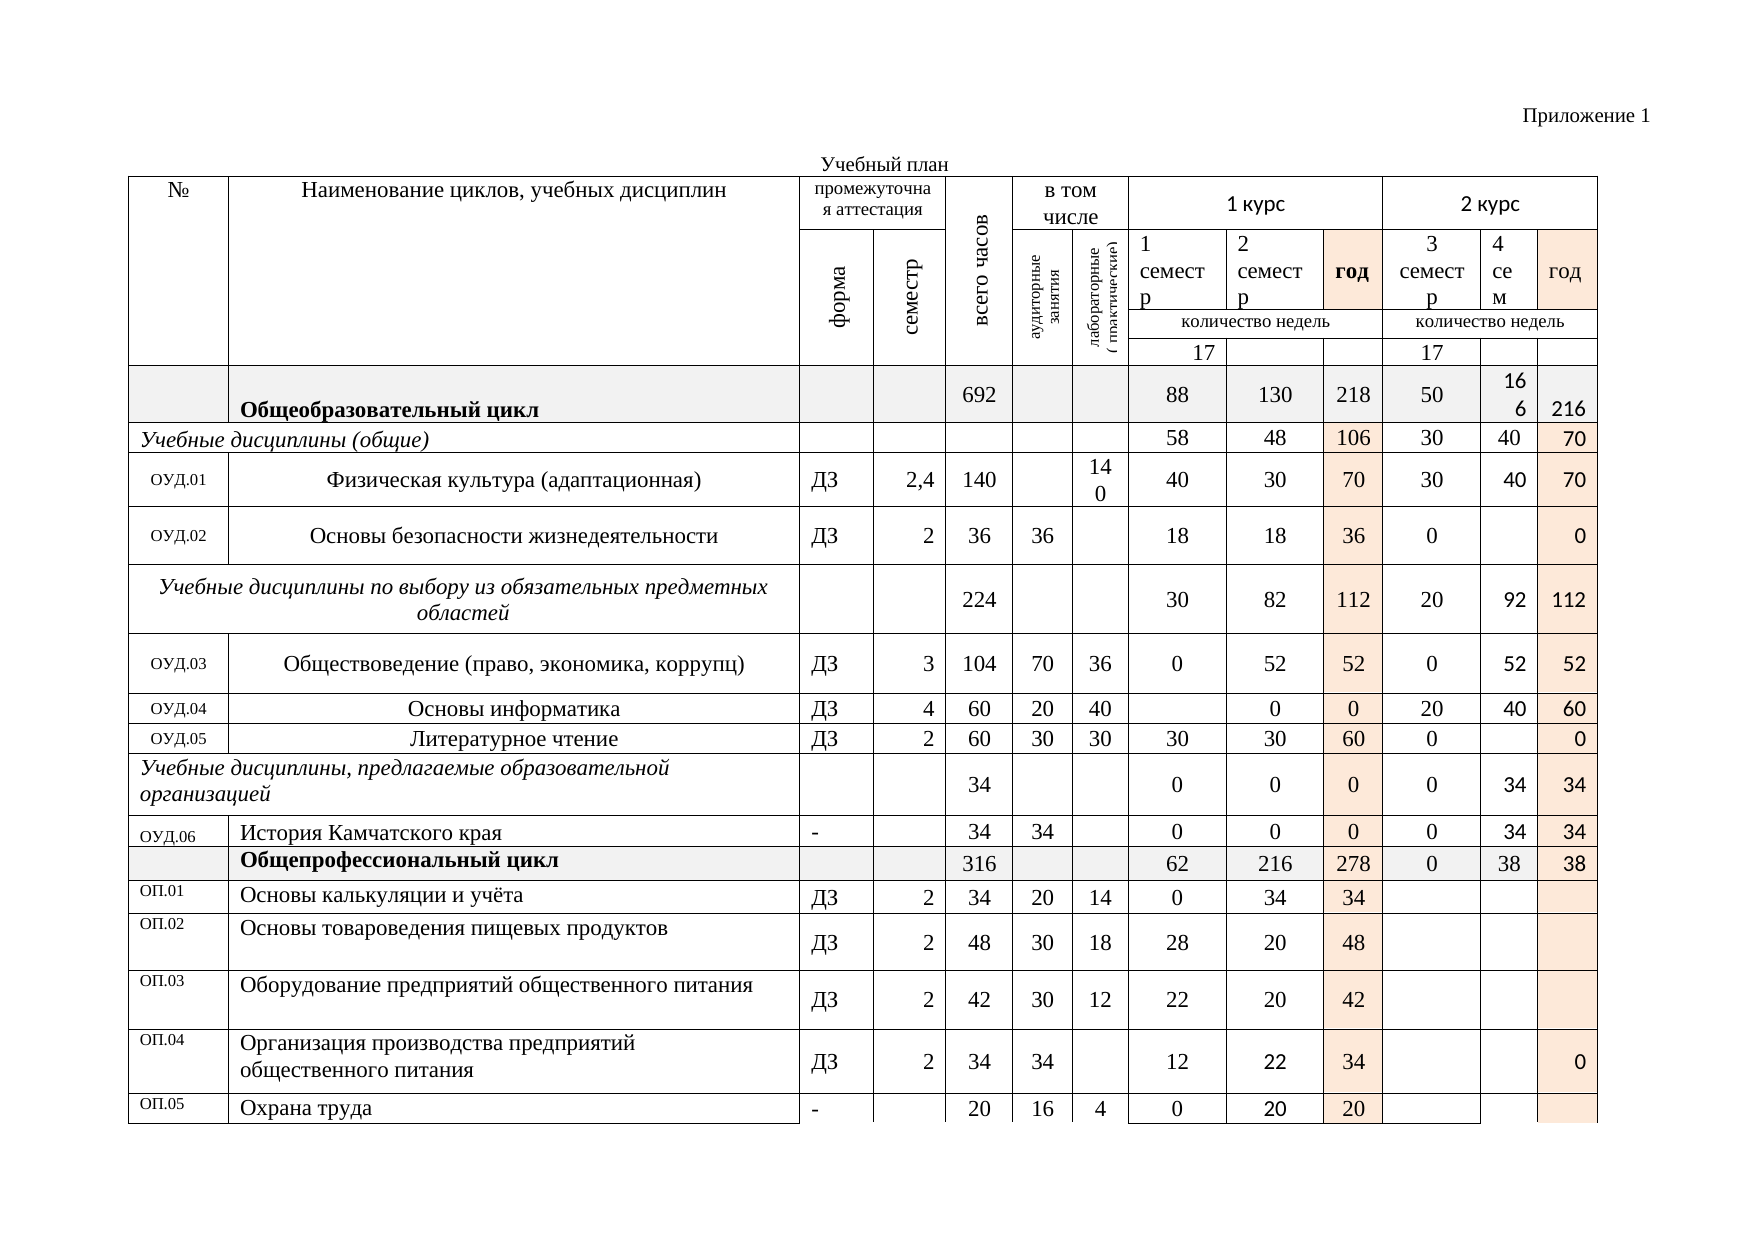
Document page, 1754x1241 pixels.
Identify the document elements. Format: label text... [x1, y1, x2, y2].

table_cell 34 [946, 754, 1012, 815]
table_cell 2 [874, 724, 945, 753]
table_cell 30 [1227, 453, 1323, 506]
table_cell 0 [1538, 724, 1597, 753]
table_cell ДЗ [800, 881, 873, 912]
table_cell семестр [874, 230, 945, 365]
table_cell 30 [1383, 423, 1480, 452]
table_cell 18 [1227, 507, 1323, 564]
table_cell год [1538, 230, 1597, 309]
table_cell 30 [1129, 565, 1226, 633]
table_cell 70 [1324, 453, 1382, 506]
table_cell Основы товароведения пищевых продуктов [229, 914, 799, 970]
table_cell 40 [1481, 694, 1537, 723]
table_cell [800, 366, 873, 422]
table_cell [1481, 507, 1537, 564]
table_header промежуточная аттестация [800, 177, 945, 229]
table_cell [1538, 1094, 1597, 1123]
table_cell 30 [1129, 724, 1226, 753]
table_cell ОП.02 [129, 914, 228, 970]
table_cell [1013, 754, 1072, 815]
table_cell [800, 565, 873, 633]
table_cell 0 [1383, 507, 1480, 564]
table_cell 3 [874, 634, 945, 692]
table_cell [1073, 1030, 1128, 1092]
table_cell 36 [1073, 634, 1128, 692]
table_cell [1013, 565, 1072, 633]
table_cell 692 [946, 366, 1012, 422]
table_cell 0 [1129, 634, 1226, 692]
table_cell 34 [946, 881, 1012, 912]
table_cell 112 [1538, 565, 1597, 633]
table_cell 0 [1383, 754, 1480, 815]
table_cell ОУД.05 [129, 724, 228, 753]
table_cell 88 [1129, 366, 1226, 422]
table_cell Учебные дисциплины, предлагаемые образовательной организацией [129, 754, 799, 815]
table_cell 4 [874, 694, 945, 723]
table_cell 18 [1073, 914, 1128, 970]
table_cell [1383, 1030, 1480, 1092]
table_cell форма [800, 230, 873, 365]
table_cell История Камчатского края [229, 816, 799, 846]
table_cell [1481, 339, 1537, 365]
table_cell 12 [1073, 971, 1128, 1028]
table_cell 34 [1227, 881, 1323, 912]
table_cell 30 [1073, 724, 1128, 753]
table_cell 20 [946, 1094, 1013, 1123]
table_cell 1 семестр [1129, 230, 1226, 309]
table_cell 70 [1013, 634, 1072, 692]
table_cell [874, 754, 945, 815]
table_cell [1538, 881, 1597, 912]
table_cell 48 [1227, 423, 1323, 452]
table_cell 60 [946, 694, 1012, 723]
table_cell количество недель [1383, 310, 1597, 337]
table_cell Литературное чтение [229, 724, 799, 753]
table_cell [1383, 971, 1480, 1028]
table_cell аудиторные занятия [1013, 230, 1072, 365]
table_cell 40 [1481, 453, 1537, 506]
table_cell Физическая культура (адаптационная) [229, 453, 799, 506]
table_cell 34 [1538, 754, 1597, 815]
table_cell [874, 1094, 946, 1123]
table_cell 316 [946, 847, 1012, 880]
table_cell 70 [1538, 453, 1597, 506]
table_cell [1481, 724, 1537, 753]
table_cell 4 сем [1481, 230, 1537, 309]
table_cell Общепрофессиональный цикл [229, 847, 799, 880]
table_cell [1073, 847, 1128, 880]
table_cell Основы безопасности жизнедеятельности [229, 507, 799, 564]
table_cell [800, 847, 873, 880]
table_cell 52 [1227, 634, 1323, 692]
table_cell 20 [1013, 694, 1072, 723]
table_cell 36 [1013, 507, 1072, 564]
table_cell [129, 366, 228, 422]
table_cell 60 [946, 724, 1012, 753]
table_cell [1538, 971, 1597, 1028]
table_cell [1383, 914, 1480, 970]
table_cell [1481, 971, 1537, 1028]
table_cell 40 [1129, 453, 1226, 506]
table_cell 0 [1324, 816, 1382, 846]
table_cell 0 [1383, 847, 1480, 880]
table_cell 20 [1227, 971, 1323, 1028]
table_cell [1481, 1030, 1537, 1092]
table_cell 104 [946, 634, 1012, 692]
table_cell 30 [1013, 914, 1072, 970]
table_cell 20 [1324, 1094, 1382, 1123]
table_cell ОУД.03 [129, 634, 228, 692]
table_cell лабораторные ( практические) занятия [1073, 230, 1128, 365]
table_cell ОУД.04 [129, 694, 228, 723]
table_cell [1073, 565, 1128, 633]
table_cell 50 [1383, 366, 1480, 422]
table_header 1 курс [1129, 177, 1382, 229]
table_cell 106 [1324, 423, 1382, 452]
table_cell ДЗ [800, 971, 873, 1028]
table_cell 60 [1324, 724, 1382, 753]
table_cell 20 [1227, 914, 1323, 970]
table_cell 3 семестр [1383, 230, 1480, 309]
table_cell [1481, 881, 1537, 912]
table_cell 2 [874, 914, 945, 970]
table_cell 52 [1324, 634, 1382, 692]
table_cell 30 [1013, 971, 1072, 1028]
table_cell [1013, 423, 1072, 452]
text Учебный план [118, 151, 1651, 176]
table_cell [1073, 423, 1128, 452]
table_cell 20 [1383, 565, 1480, 633]
table_cell [1129, 694, 1226, 723]
table_cell [1481, 914, 1537, 970]
table_cell 22 [1227, 1030, 1323, 1092]
table_cell 52 [1538, 634, 1597, 692]
table_cell 0 [1538, 1030, 1597, 1092]
table_header № [129, 177, 228, 365]
table_cell 70 [1538, 423, 1597, 452]
table_cell 30 [1013, 724, 1072, 753]
table_cell 2 [874, 1030, 945, 1092]
table_cell Учебные дисциплины (общие) [129, 423, 799, 452]
table_cell 0 [1324, 754, 1382, 815]
table_cell 20 [1383, 694, 1480, 723]
table_cell [1481, 1094, 1537, 1123]
table_cell 40 [1481, 423, 1537, 452]
table_cell 28 [1129, 914, 1226, 970]
table_cell [1013, 453, 1072, 506]
table_cell 0 [1129, 1094, 1226, 1123]
table_cell ОП.01 [129, 881, 228, 912]
table_cell 38 [1481, 847, 1537, 880]
table_cell 0 [1227, 816, 1323, 846]
table_cell 16 [1013, 1094, 1072, 1123]
table_cell 82 [1227, 565, 1323, 633]
table_cell 0 [1129, 754, 1226, 815]
table_cell 42 [946, 971, 1012, 1028]
table_cell 216 [1538, 366, 1597, 422]
table_cell ДЗ [800, 724, 873, 753]
table_cell ОУД.01 [129, 453, 228, 506]
table_cell Общеобразовательный цикл [229, 366, 799, 422]
table_cell 34 [946, 1030, 1012, 1092]
table_cell Основы информатика [229, 694, 799, 723]
table_cell 278 [1324, 847, 1382, 880]
table_cell - [800, 1094, 873, 1123]
table_cell ДЗ [800, 507, 873, 564]
table_cell [1073, 816, 1128, 846]
table_cell ДЗ [800, 694, 873, 723]
table_cell 216 [1227, 847, 1323, 880]
table_cell 2 [874, 971, 945, 1028]
table_cell количество недель [1129, 310, 1382, 337]
table_cell [1324, 339, 1382, 365]
table_cell [1383, 881, 1480, 912]
table_cell 18 [1129, 507, 1226, 564]
table_cell 30 [1227, 724, 1323, 753]
table_cell Учебные дисциплины по выбору из обязательных предметных областей [129, 565, 799, 633]
table_cell 4 [1072, 1094, 1128, 1123]
table_cell ОУД.06 [129, 816, 228, 846]
table_cell 34 [946, 816, 1012, 846]
table_cell 130 [1227, 366, 1323, 422]
table_cell 48 [946, 914, 1012, 970]
table_cell [1013, 847, 1072, 880]
table_cell 48 [1324, 914, 1382, 970]
table_cell ДЗ [800, 634, 873, 692]
table_cell [1073, 507, 1128, 564]
table_cell 40 [1073, 694, 1128, 723]
table_cell 2,4 [874, 453, 945, 506]
table_header в том числе [1013, 177, 1128, 229]
table_cell 112 [1324, 565, 1382, 633]
table_cell 0 [1129, 816, 1226, 846]
table_cell 12 [1129, 1030, 1226, 1092]
table_cell 0 [1324, 694, 1382, 723]
table_cell Охрана труда [229, 1094, 799, 1123]
table_cell [129, 847, 228, 880]
table_cell [1073, 366, 1128, 422]
table_cell ОУД.02 [129, 507, 228, 564]
table_cell 34 [1481, 754, 1537, 815]
table_cell 62 [1129, 847, 1226, 880]
table_cell 42 [1324, 971, 1382, 1028]
table_cell 52 [1481, 634, 1537, 692]
table_cell [1013, 366, 1072, 422]
table_cell ДЗ [800, 453, 873, 506]
table_cell 0 [1227, 694, 1323, 723]
table_cell 0 [1383, 724, 1480, 753]
table_cell [800, 423, 873, 452]
text Приложение 1 [118, 103, 1651, 127]
table_cell 38 [1538, 847, 1597, 880]
table_cell 166 [1481, 366, 1537, 422]
table_cell 140 [1073, 453, 1128, 506]
table_cell 58 [1129, 423, 1226, 452]
table_cell [874, 366, 945, 422]
table_cell [1383, 1094, 1480, 1123]
table_cell - [800, 816, 873, 846]
table_cell ОП.03 [129, 971, 228, 1028]
table_cell [1538, 914, 1597, 970]
table_cell [874, 423, 945, 452]
table_cell [874, 816, 945, 846]
table_cell [1227, 339, 1323, 365]
table_cell Оборудование предприятий общественного питания [229, 971, 799, 1028]
table_cell 218 [1324, 366, 1382, 422]
table_cell 20 [1227, 1094, 1323, 1123]
table_cell [1073, 754, 1128, 815]
table_cell 20 [1013, 881, 1072, 912]
table_cell 14 [1073, 881, 1128, 912]
table_cell 0 [1383, 816, 1480, 846]
table_cell 34 [1013, 816, 1072, 846]
table_cell 22 [1129, 971, 1226, 1028]
table_cell ОП.05 [129, 1094, 228, 1123]
table_cell 34 [1013, 1030, 1072, 1092]
table_cell ДЗ [800, 1030, 873, 1092]
table_cell Обществоведение (право, экономика, коррупц) [229, 634, 799, 692]
table_cell 34 [1481, 816, 1537, 846]
table_cell 0 [1129, 881, 1226, 912]
table_cell 224 [946, 565, 1012, 633]
table_cell ОП.04 [129, 1030, 228, 1092]
table_cell 36 [946, 507, 1012, 564]
table_header всего часов [946, 177, 1012, 365]
table_cell 92 [1481, 565, 1537, 633]
table_cell [874, 847, 945, 880]
table_cell ДЗ [800, 914, 873, 970]
table_cell 36 [1324, 507, 1382, 564]
table_cell 2 [874, 881, 945, 912]
table_cell 17 [1383, 339, 1480, 365]
table_cell Основы калькуляции и учёта [229, 881, 799, 912]
table_cell Организация производства предприятий общественного питания [229, 1030, 799, 1092]
table_cell 0 [1227, 754, 1323, 815]
table_cell год [1324, 230, 1382, 309]
table_cell 0 [1383, 634, 1480, 692]
table_cell [946, 423, 1012, 452]
table_header Наименование циклов, учебных дисциплин [229, 177, 799, 365]
table_header 2 курс [1383, 177, 1597, 229]
table_cell 30 [1383, 453, 1480, 506]
table_cell 0 [1538, 507, 1597, 564]
table_cell 60 [1538, 694, 1597, 723]
table_cell 34 [1324, 1030, 1382, 1092]
table_cell 2 [874, 507, 945, 564]
table_cell 140 [946, 453, 1012, 506]
table_cell 34 [1538, 816, 1597, 846]
table_cell 34 [1324, 881, 1382, 912]
table_cell 17 [1129, 339, 1226, 365]
table_cell [1538, 339, 1597, 365]
table_cell [800, 754, 873, 815]
table_cell 2 семестр [1227, 230, 1323, 309]
table_cell [874, 565, 945, 633]
